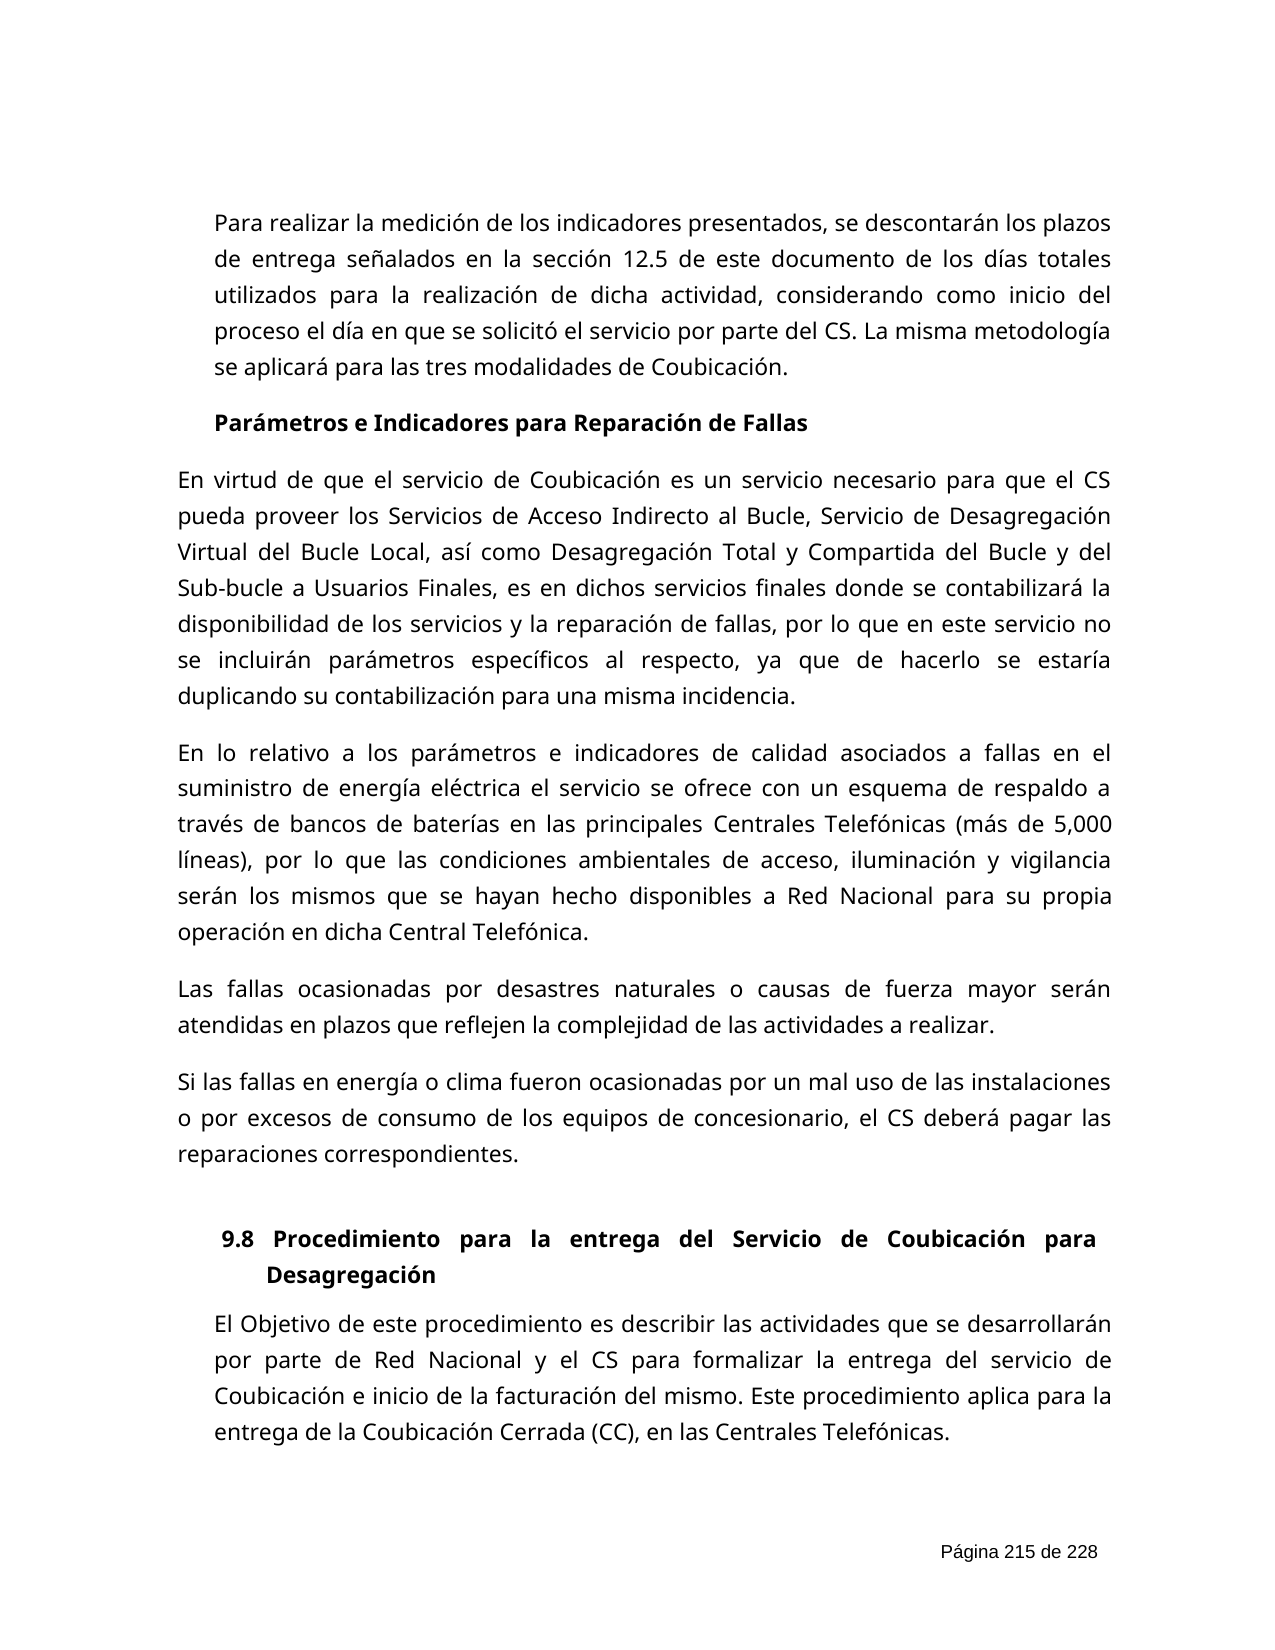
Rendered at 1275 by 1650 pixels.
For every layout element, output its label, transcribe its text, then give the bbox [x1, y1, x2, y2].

text Si las fallas en energía o clima fueron ocasionadas por un mal uso de las instalaciones o por excesos de consumo de los equipos de concesionario, el CS deberá pagar las reparaciones correspondientes. [177, 1066, 1113, 1169]
text En virtud de que el servicio de Coubicación es un servicio necesario para que el CS pueda proveer los Servicios de Acceso Indirecto al Bucle, Servicio de Desagregación Virtual del Bucle Local, así como Desagregación Total y Compartida del Bucle y del Sub-bucle a Usuarios Finales, es en dichos servicios finales donde se contabilizará la disponibilidad de los servicios y la reparación de fallas, por lo que en este servicio no se incluirán parámetros específicos al respecto, ya que de hacerlo se estaría duplicando su contabilización para una misma incidencia. [177, 464, 1113, 711]
text Parámetros e Indicadores para Reparación de Fallas [214, 407, 1113, 438]
text El Objetivo de este procedimiento es describir las actividades que se desarrollarán por parte de Red Nacional y el CS para formalizar la entrega del servicio de Coubicación e inicio de la facturación del mismo. Este procedimiento aplica para la entrega de la Coubicación Cerrada (CC), en las Centrales Telefónicas. [214, 1308, 1113, 1447]
text Las fallas ocasionadas por desastres naturales o causas de fuerza mayor serán atendidas en plazos que reflejen la complejidad de las actividades a realizar. [177, 973, 1113, 1040]
subtitle 9.8 Procedimiento para la entrega del Servicio de Coubicación para Desagregación [221, 1223, 1098, 1291]
text Para realizar la medición de los indicadores presentados, se descontarán los plazos de entrega señalados en la sección 12.5 de este documento de los días totales utilizados para la realización de dicha actividad, considerando como inicio del proceso el día en que se solicitó el servicio por parte del CS. La misma metodología se aplicará para las tres modalidades de Coubicación. [214, 207, 1113, 382]
text En lo relativo a los parámetros e indicadores de calidad asociados a fallas en el suministro de energía eléctrica el servicio se ofrece con un esquema de respaldo a través de bancos de baterías en las principales Centrales Telefónicas (más de 5,000 líneas), por lo que las condiciones ambientales de acceso, iluminación y vigilancia serán los mismos que se hayan hecho disponibles a Red Nacional para su propia operación en dicha Central Telefónica. [177, 736, 1113, 947]
